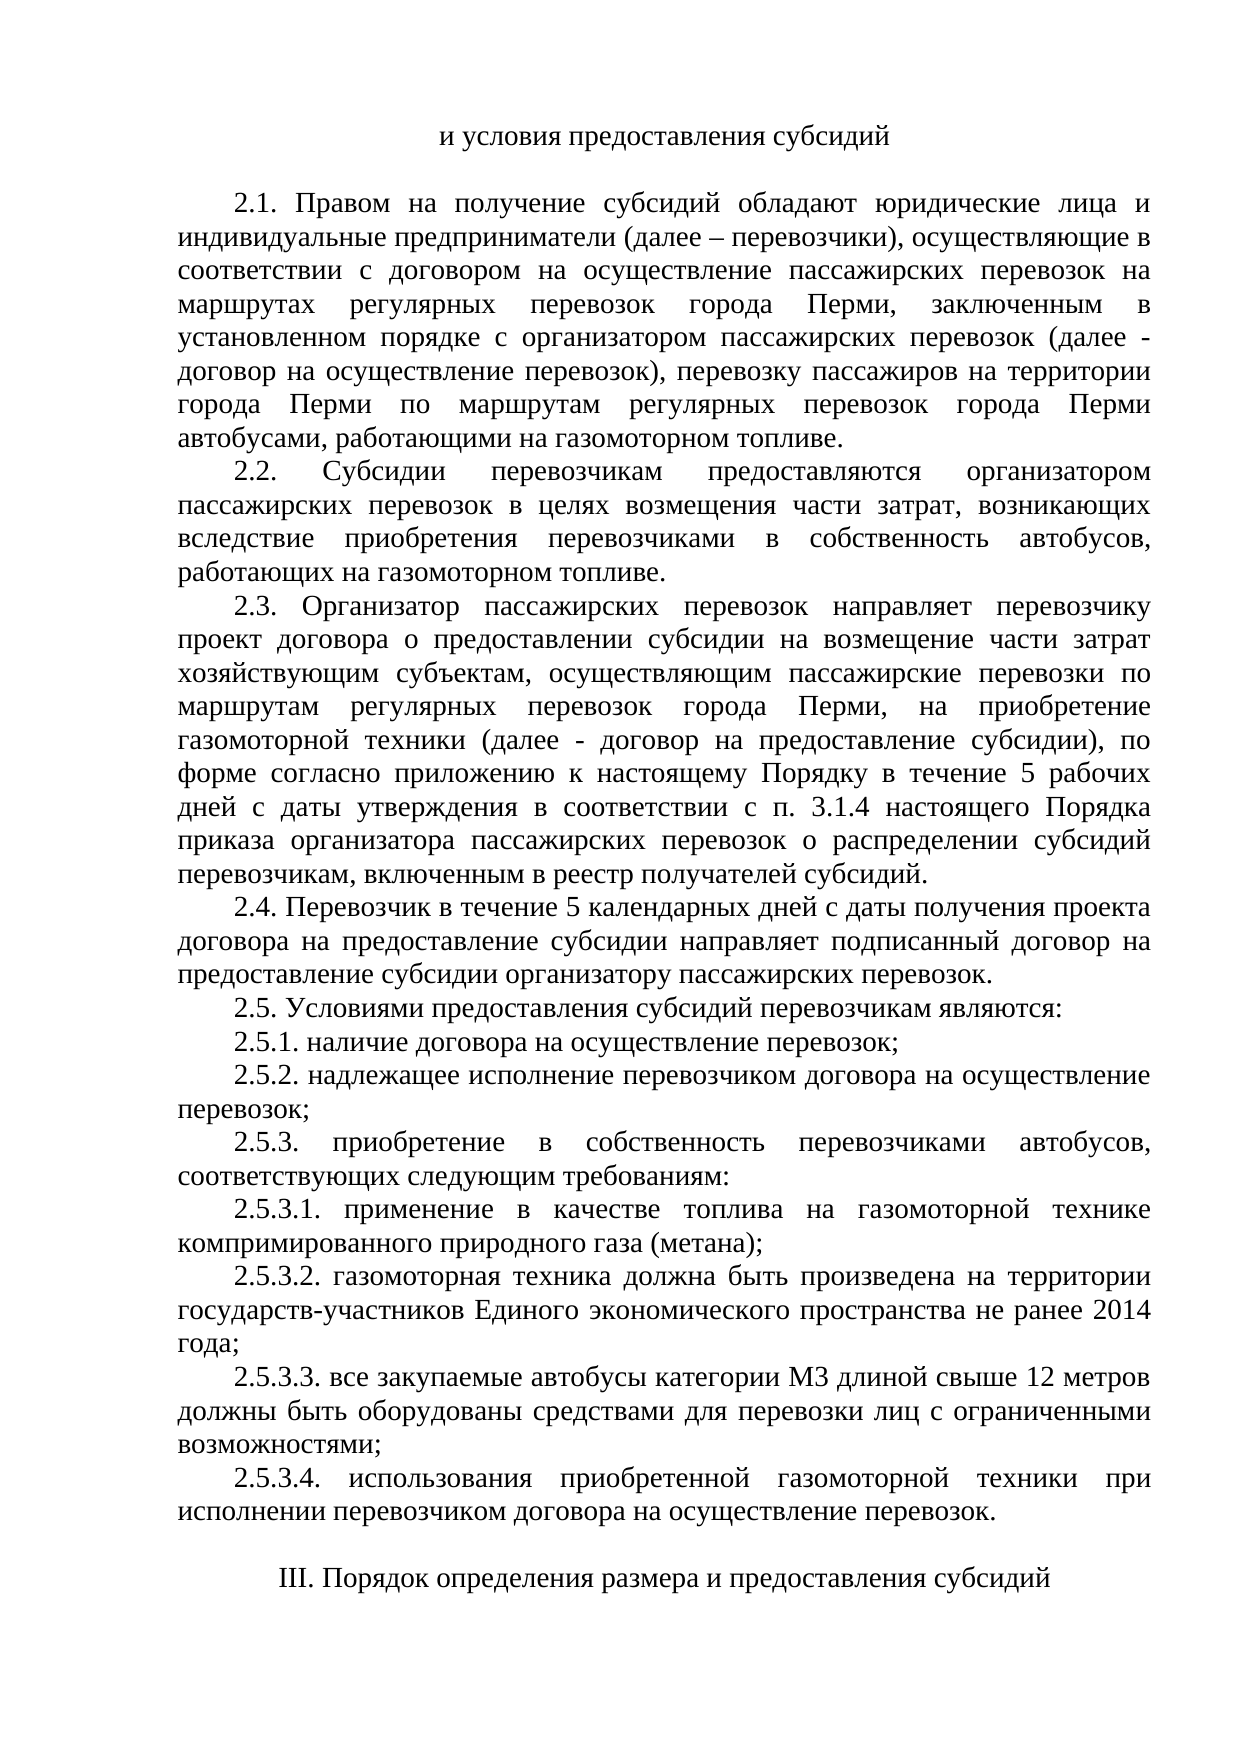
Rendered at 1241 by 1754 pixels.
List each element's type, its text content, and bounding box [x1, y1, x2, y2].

text 2.5. Условиями предоставления субсидий перевозчикам являются: [177, 990, 1152, 1024]
text 2.1. Правом на получение субсидий обладают юридические лица и индивидуальные предприниматели (далее – перевозчики), осуществляющие в соответствии с договором на осуществление пассажирских перевозок на маршрутах регулярных перевозок города Перми, заключенным в установленном порядке с организатором пассажирских перевозок (далее - договор на осуществление перевозок), перевозку пассажиров на территории города Перми по маршрутам регулярных перевозок города Перми автобусами, работающими на газомоторном топливе. [177, 185, 1152, 453]
text 2.5.3.1. применение в качестве топлива на газомоторной технике компримированного природного газа (метана); [177, 1191, 1152, 1258]
text 2.3. Организатор пассажирских перевозок направляет перевозчику проект договора о предоставлении субсидии на возмещение части затрат хозяйствующим субъектам, осуществляющим пассажирские перевозки по маршрутам регулярных перевозок города Перми, на приобретение газомоторной техники (далее - договор на предоставление субсидии), по форме согласно приложению к настоящему Порядку в течение 5 рабочих дней с даты утверждения в соответствии с п. 3.1.4 настоящего Порядка приказа организатора пассажирских перевозок о распределении субсидий перевозчикам, включенным в реестр получателей субсидий. [177, 588, 1152, 889]
text 2.4. Перевозчик в течение 5 календарных дней с даты получения проекта договора на предоставление субсидии направляет подписанный договор на предоставление субсидии организатору пассажирских перевозок. [177, 889, 1152, 990]
text 2.5.3. приобретение в собственность перевозчиками автобусов, соответствующих следующим требованиям: [177, 1124, 1152, 1191]
text 2.5.1. наличие договора на осуществление перевозок; [177, 1024, 1152, 1057]
text III. Порядок определения размера и предоставления субсидий [177, 1560, 1152, 1594]
text 2.5.3.4. использования приобретенной газомоторной техники при исполнении перевозчиком договора на осуществление перевозок. [177, 1460, 1152, 1527]
text 2.2. Субсидии перевозчикам предоставляются организатором пассажирских перевозок в целях возмещения части затрат, возникающих вследствие приобретения перевозчиками в собственность автобусов, работающих на газомоторном топливе. [177, 453, 1152, 588]
text 2.5.3.3. все закупаемые автобусы категории М3 длиной свыше 12 метров должны быть оборудованы средствами для перевозки лиц с ограниченными возможностями; [177, 1359, 1152, 1460]
text и условия предоставления субсидий [177, 118, 1152, 152]
text 2.5.3.2. газомоторная техника должна быть произведена на территории государств-участников Единого экономического пространства не ранее 2014 года; [177, 1258, 1152, 1359]
text 2.5.2. надлежащее исполнение перевозчиком договора на осуществление перевозок; [177, 1057, 1152, 1124]
